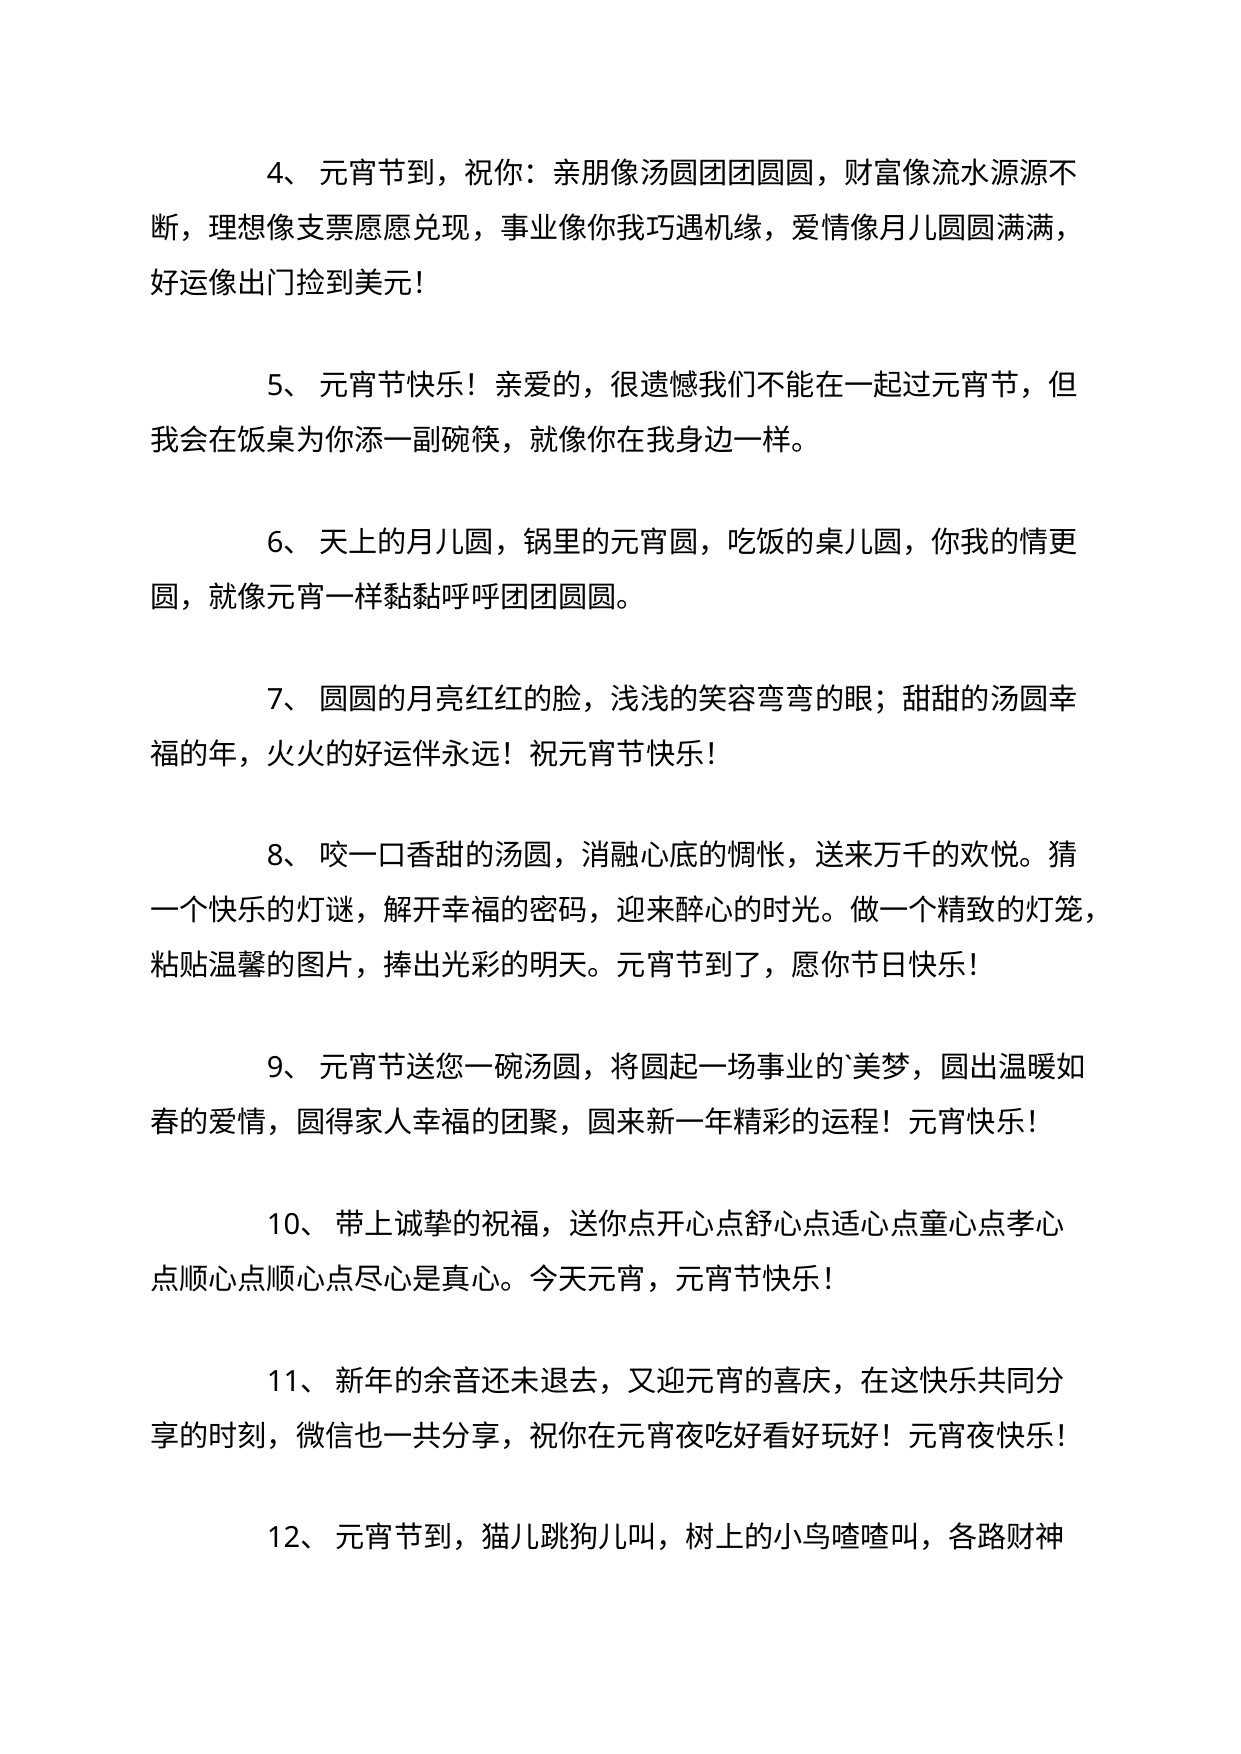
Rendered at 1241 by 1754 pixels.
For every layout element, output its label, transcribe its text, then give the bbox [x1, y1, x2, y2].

text 7、 圆圆的月亮红红的脸，浅浅的笑容弯弯的眼；甜甜的汤圆幸福的年，火火的好运伴永远！祝元宵节快乐！ [150, 675, 1090, 772]
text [150, 1514, 1090, 1556]
text 6、 天上的月儿圆，锅里的元宵圆，吃饭的桌儿圆，你我的情更圆，就像元宵一样黏黏呼呼团团圆圆。 [150, 518, 1090, 616]
text 5、 元宵节快乐！亲爱的，很遗憾我们不能在一起过元宵节，但我会在饭桌为你添一副碗筷，就像你在我身边一样。 [150, 362, 1090, 459]
text 10、 带上诚挚的祝福，送你点开心点舒心点适心点童心点孝心点顺心点顺心点尽心是真心。今天元宵，元宵节快乐！ [150, 1200, 1090, 1298]
text 11、 新年的余音还未退去，又迎元宵的喜庆，在这快乐共同分享的时刻，微信也一共分享，祝你在元宵夜吃好看好玩好！元宵夜快乐！ [150, 1357, 1090, 1454]
text 4、 元宵节到，祝你：亲朋像汤圆团团圆圆，财富像流水源源不断，理想像支票愿愿兑现，事业像你我巧遇机缘，爱情像月儿圆圆满满，好运像出门捡到美元！ [150, 150, 1090, 302]
text 9、 元宵节送您一碗汤圆，将圆起一场事业的`美梦，圆出温暖如春的爱情，圆得家人幸福的团聚，圆来新一年精彩的运程！元宵快乐！ [150, 1044, 1090, 1141]
text 8、 咬一口香甜的汤圆，消融心底的惆怅，送来万千的欢悦。猜一个快乐的灯谜，解开幸福的密码，迎来醉心的时光。做一个精致的灯笼，粘贴温馨的图片，捧出光彩的明天。元宵节到了，愿你节日快乐！ [150, 832, 1090, 984]
